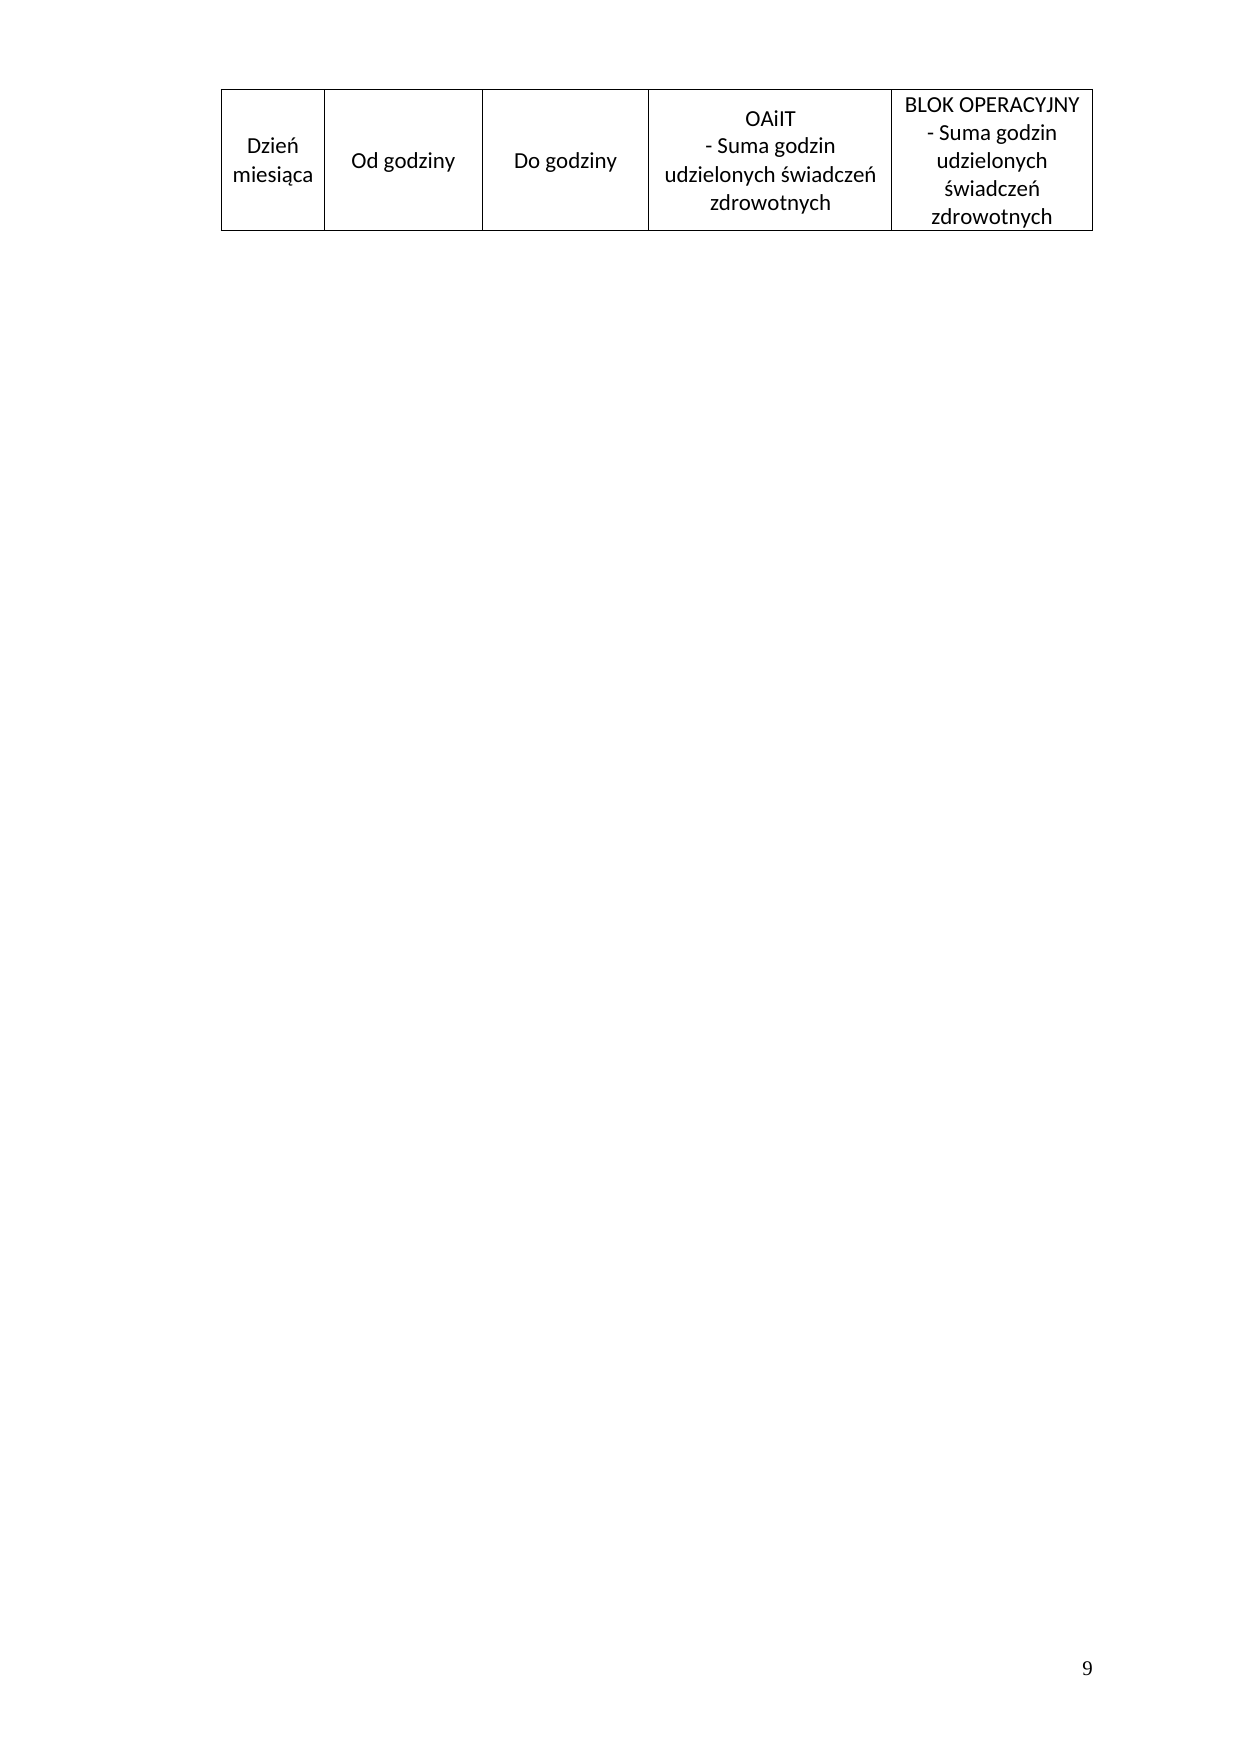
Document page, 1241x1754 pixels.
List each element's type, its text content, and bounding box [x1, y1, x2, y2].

table_header OAiIT - Suma godzin udzielonych świadczeń zdrowotnych [649, 90, 891, 230]
table_header BLOK OPERACYJNY - Suma godzin udzielonych świadczeń zdrowotnych [892, 90, 1092, 230]
table_header Dzień miesiąca [222, 90, 324, 230]
table_header Do godziny [483, 90, 648, 230]
table_header Od godziny [325, 90, 482, 230]
